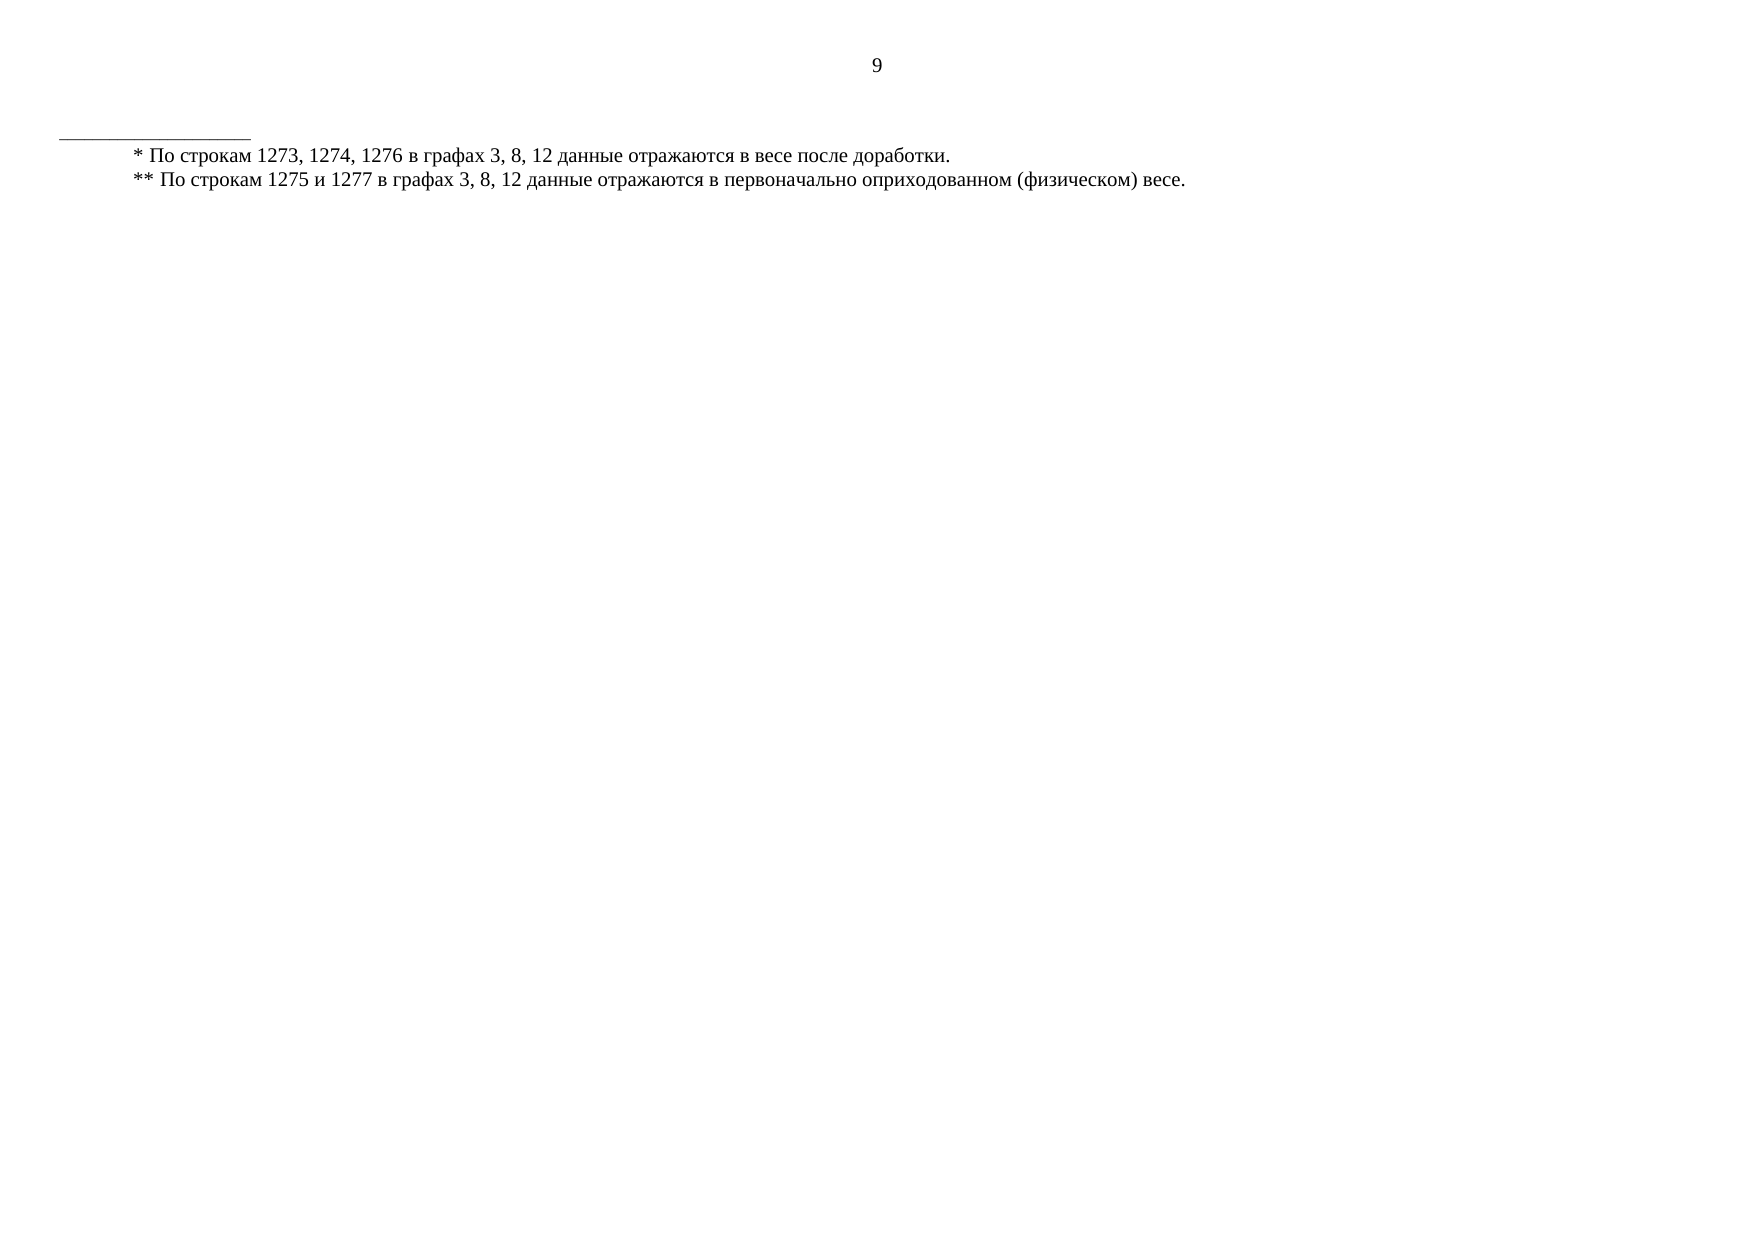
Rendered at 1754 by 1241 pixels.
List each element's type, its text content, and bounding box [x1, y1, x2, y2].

text ** По строкам 1275 и 1277 в графах 3, 8, 12 данные отражаются в первоначально оприходованном (физическом) весе. [59, 167, 1695, 191]
text _______________________ [59, 118, 1695, 143]
text * По строкам 1273, 1274, 1276 в графах 3, 8, 12 данные отражаются в весе после доработки. [59, 143, 1695, 167]
